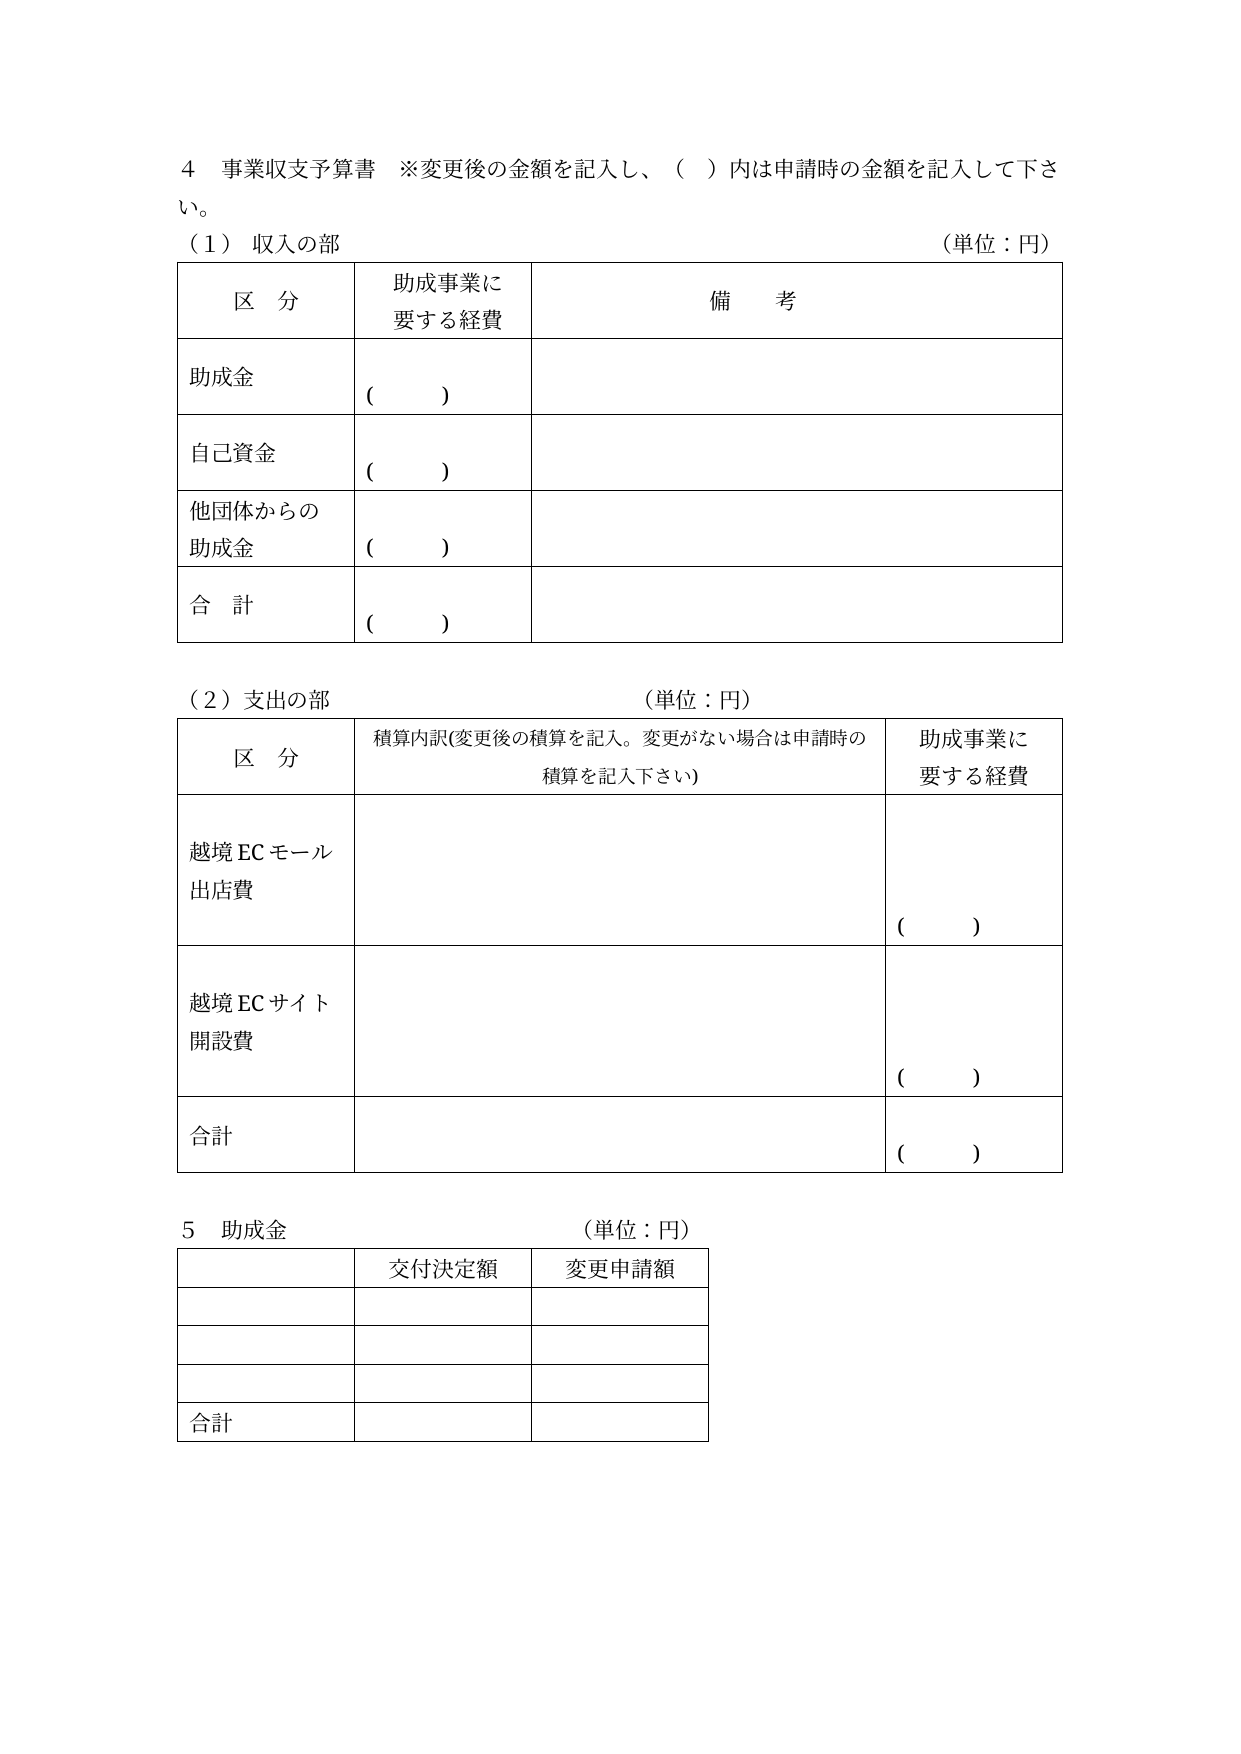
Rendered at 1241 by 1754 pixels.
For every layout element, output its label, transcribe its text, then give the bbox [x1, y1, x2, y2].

table_cell ( ) [355, 339, 531, 414]
table_header 助成事業に 要する経費 [886, 719, 1062, 794]
table_cell [532, 1326, 708, 1364]
table_cell [355, 946, 885, 1096]
table_cell [355, 1365, 531, 1402]
table_cell 合 計 [178, 567, 354, 642]
table_cell [355, 1326, 531, 1364]
table_header 積算内訳(変更後の積算を記入。変更がない場合は申請時の積算を記入下さい) [355, 719, 885, 794]
table_cell 合計 [178, 1403, 354, 1441]
table_header 備 考 [532, 263, 1062, 338]
table_header [178, 1249, 354, 1287]
table_cell [178, 1288, 354, 1325]
table_cell [355, 795, 885, 945]
table_header 変更申請額 [532, 1249, 708, 1287]
table_cell [532, 1288, 708, 1325]
table_cell [532, 1403, 708, 1441]
list 収入の部 （単位：円） [177, 224, 1063, 262]
table_cell [355, 1403, 531, 1441]
table_cell 助成金 [178, 339, 354, 414]
table_cell [532, 1365, 708, 1402]
table_cell 自己資金 [178, 415, 354, 490]
table_header 助成事業に 要する経費 [355, 263, 531, 338]
table_cell ( ) [355, 415, 531, 490]
table_header 区 分 [178, 263, 354, 338]
table_cell 他団体からの 助成金 [178, 491, 354, 566]
table_cell 合計 [178, 1097, 354, 1172]
table_cell 越境ECモール 出店費 [178, 795, 354, 945]
table_header 交付決定額 [355, 1249, 531, 1287]
text ４ 事業収支予算書 ※変更後の金額を記入し、（ ）内は申請時の金額を記入して下さい。 [177, 149, 1063, 224]
table_cell [178, 1365, 354, 1402]
table_cell [178, 1326, 354, 1364]
table_cell [532, 415, 1062, 490]
table_cell ( ) [886, 1097, 1062, 1172]
table_cell ( ) [355, 567, 531, 642]
table_cell ( ) [886, 795, 1062, 945]
table_cell ( ) [886, 946, 1062, 1096]
text （２）支出の部 （単位：円） [177, 680, 1063, 718]
table_cell ( ) [355, 491, 531, 566]
table_header 区 分 [178, 719, 354, 794]
table_cell [355, 1288, 531, 1325]
table_cell [532, 339, 1062, 414]
text ５ 助成金 （単位：円） [177, 1211, 1063, 1248]
table_cell [532, 567, 1062, 642]
table_cell 越境ECサイト 開設費 [178, 946, 354, 1096]
table_cell [355, 1097, 885, 1172]
table_cell [532, 491, 1062, 566]
